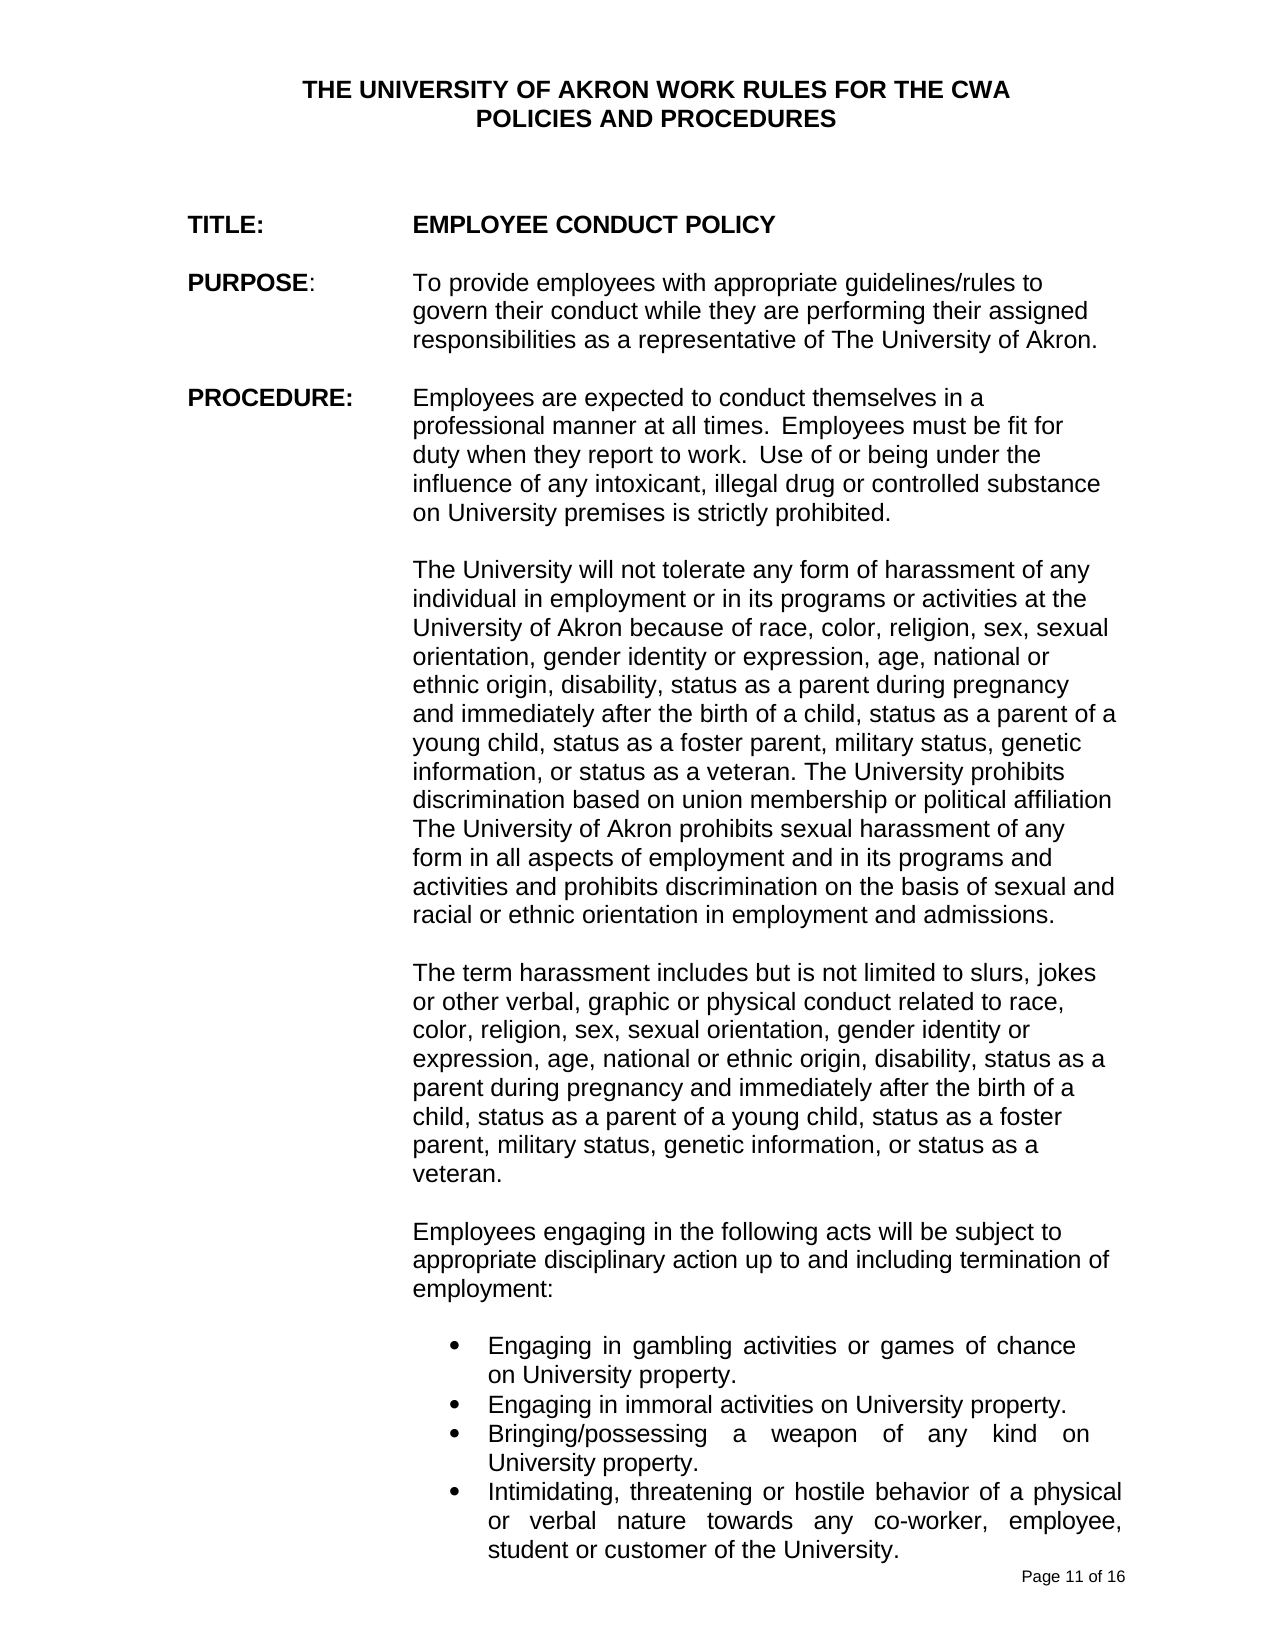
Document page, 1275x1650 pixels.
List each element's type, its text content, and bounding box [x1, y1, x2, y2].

list Engaging in immoral activities on University property. [450, 1389, 1154, 1419]
list Engaging in gambling activities or games of chance on University property. [450, 1331, 1076, 1389]
subtitle TITLE: EMPLOYEE CONDUCT POLICY [187, 210, 1154, 239]
text Employees engaging in the following acts will be subject to appropriate disciplinary action up to and including termination of employment: [412, 1216, 1125, 1303]
text The University will not tolerate any form of harassment of any individual in employment or in its programs or activities at the University of Akron because of race, color, religion, sex, sexual orientation, gender identity or expression, age, national or ethnic origin, disability, status as a parent during pregnancy and immediately after the birth of a child, status as a parent of a young child, status as a foster parent, military status, genetic information, or status as a veteran. The University prohibits discrimination based on union membership or political affiliation The University of Akron prohibits sexual harassment of any form in all aspects of employment and in its programs and activities and prohibits discrimination on the basis of sexual and racial or ethnic orientation in employment and admissions. [412, 555, 1117, 929]
text PURPOSE: To provide employees with appropriate guidelines/rules to govern their conduct while they are performing their assigned responsibilities as a representative of The University of Akron. [187, 268, 1116, 354]
text The term harassment includes but is not limited to slurs, jokes or other verbal, graphic or physical conduct related to race, color, religion, sex, sexual orientation, gender identity or expression, age, national or ethnic origin, disability, status as a parent during pregnancy and immediately after the birth of a child, status as a parent of a young child, status as a foster parent, military status, genetic information, or status as a veteran. [412, 958, 1117, 1188]
text PROCEDURE: Employees are expected to conduct themselves in a professional manner at all times. Employees must be fit for duty when they report to work. Use of or being under the influence of any intoxicant, illegal drug or controlled substance on University premises is strictly prohibited. [187, 383, 1114, 526]
list Intimidating, threatening or hostile behavior of a physical or verbal nature towards any co-worker, employee, student or customer of the University. [450, 1477, 1122, 1563]
list Bringing/possessing a weapon of any kind on University property. [450, 1419, 1090, 1477]
